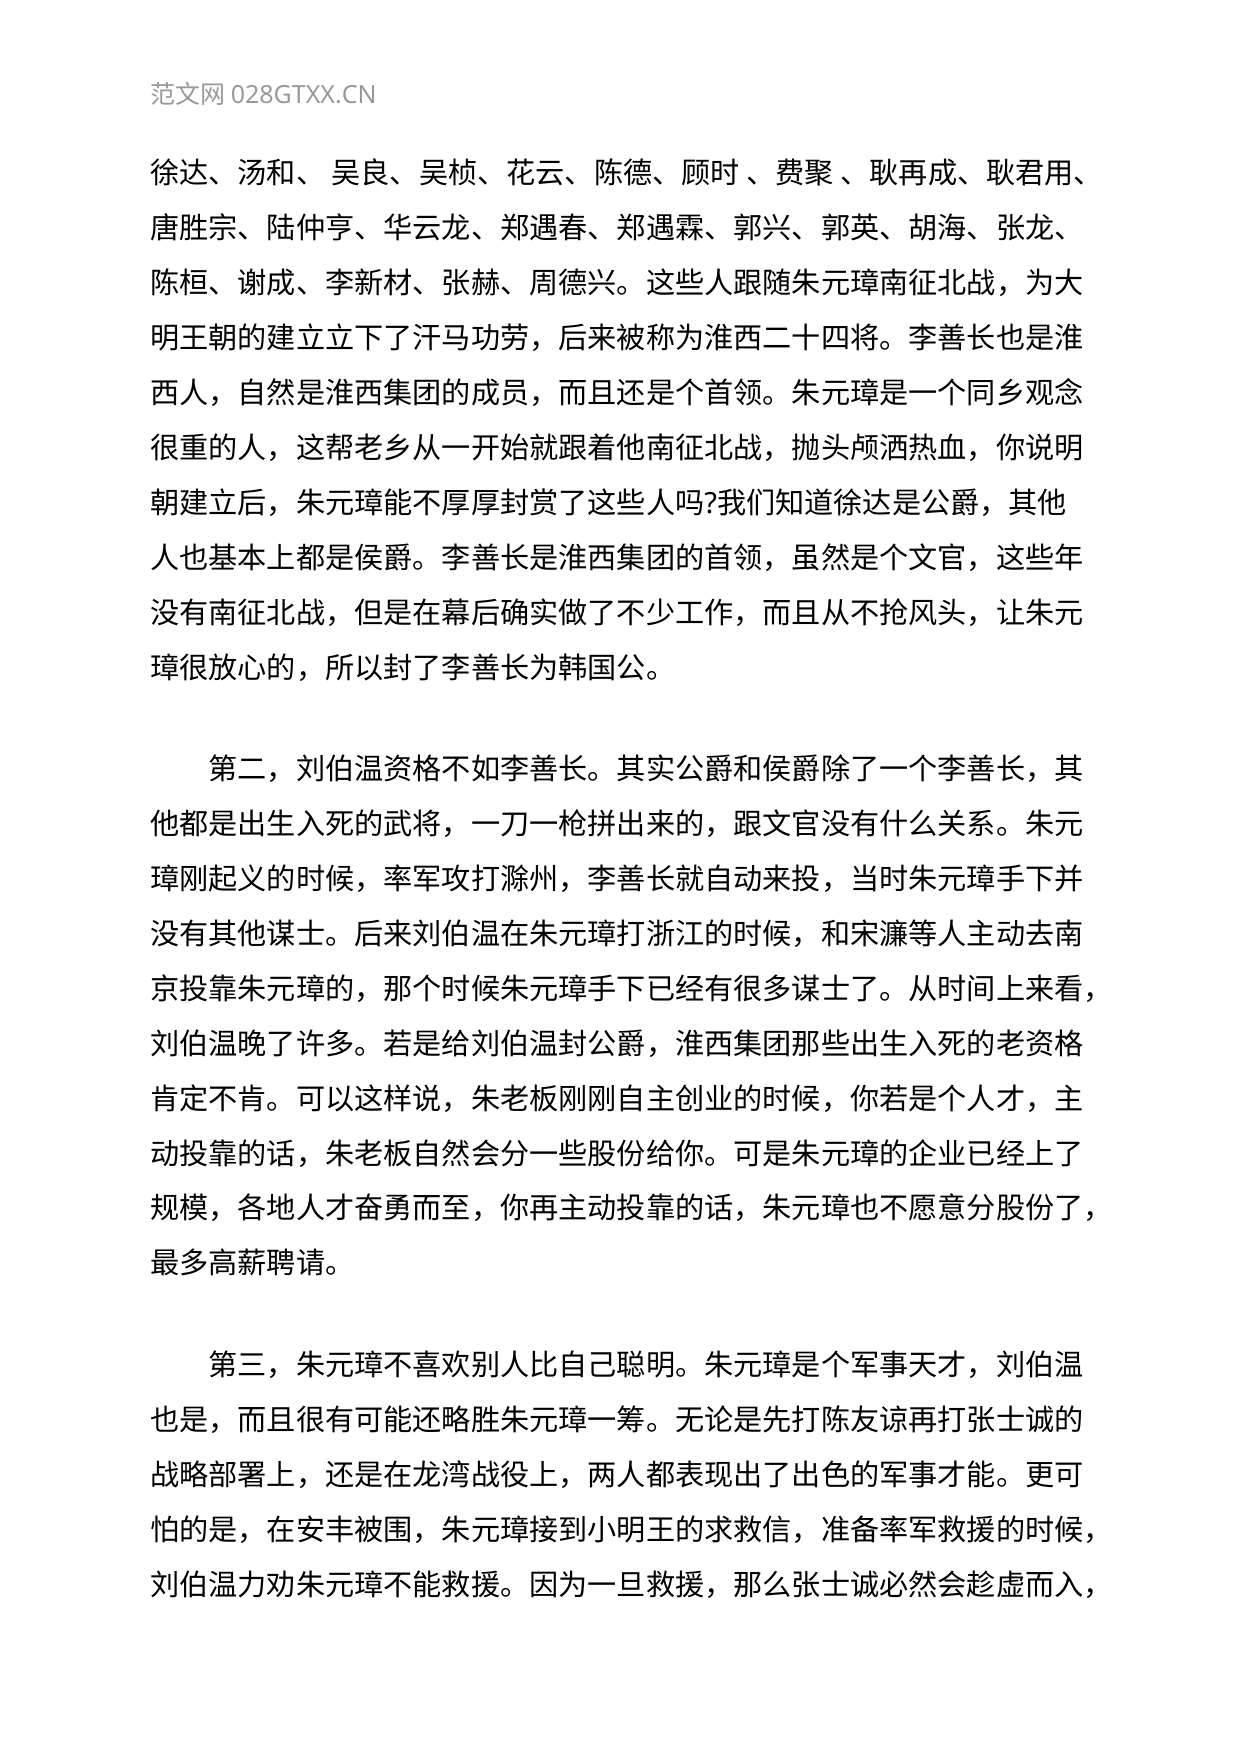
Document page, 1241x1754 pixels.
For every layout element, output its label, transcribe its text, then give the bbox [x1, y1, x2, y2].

text 第二，刘伯温资格不如李善长。其实公爵和侯爵除了一个李善长，其他都是出生入死的武将，一刀一枪拼出来的，跟文官没有什么关系。朱元璋刚起义的时候，率军攻打滁州，李善长就自动来投，当时朱元璋手下并没有其他谋士。后来刘伯温在朱元璋打浙江的时候，和宋濂等人主动去南京投靠朱元璋的，那个时候朱元璋手下已经有很多谋士了。从时间上来看，刘伯温晚了许多。若是给刘伯温封公爵，淮西集团那些出生入死的老资格肯定不肯。可以这样说，朱老板刚刚自主创业的时候，你若是个人才，主动投靠的话，朱老板自然会分一些股份给你。可是朱元璋的企业已经上了规模，各地人才奋勇而至，你再主动投靠的话，朱元璋也不愿意分股份了，最多高薪聘请。 [150, 746, 1090, 1282]
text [150, 150, 1090, 686]
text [150, 1342, 1090, 1604]
